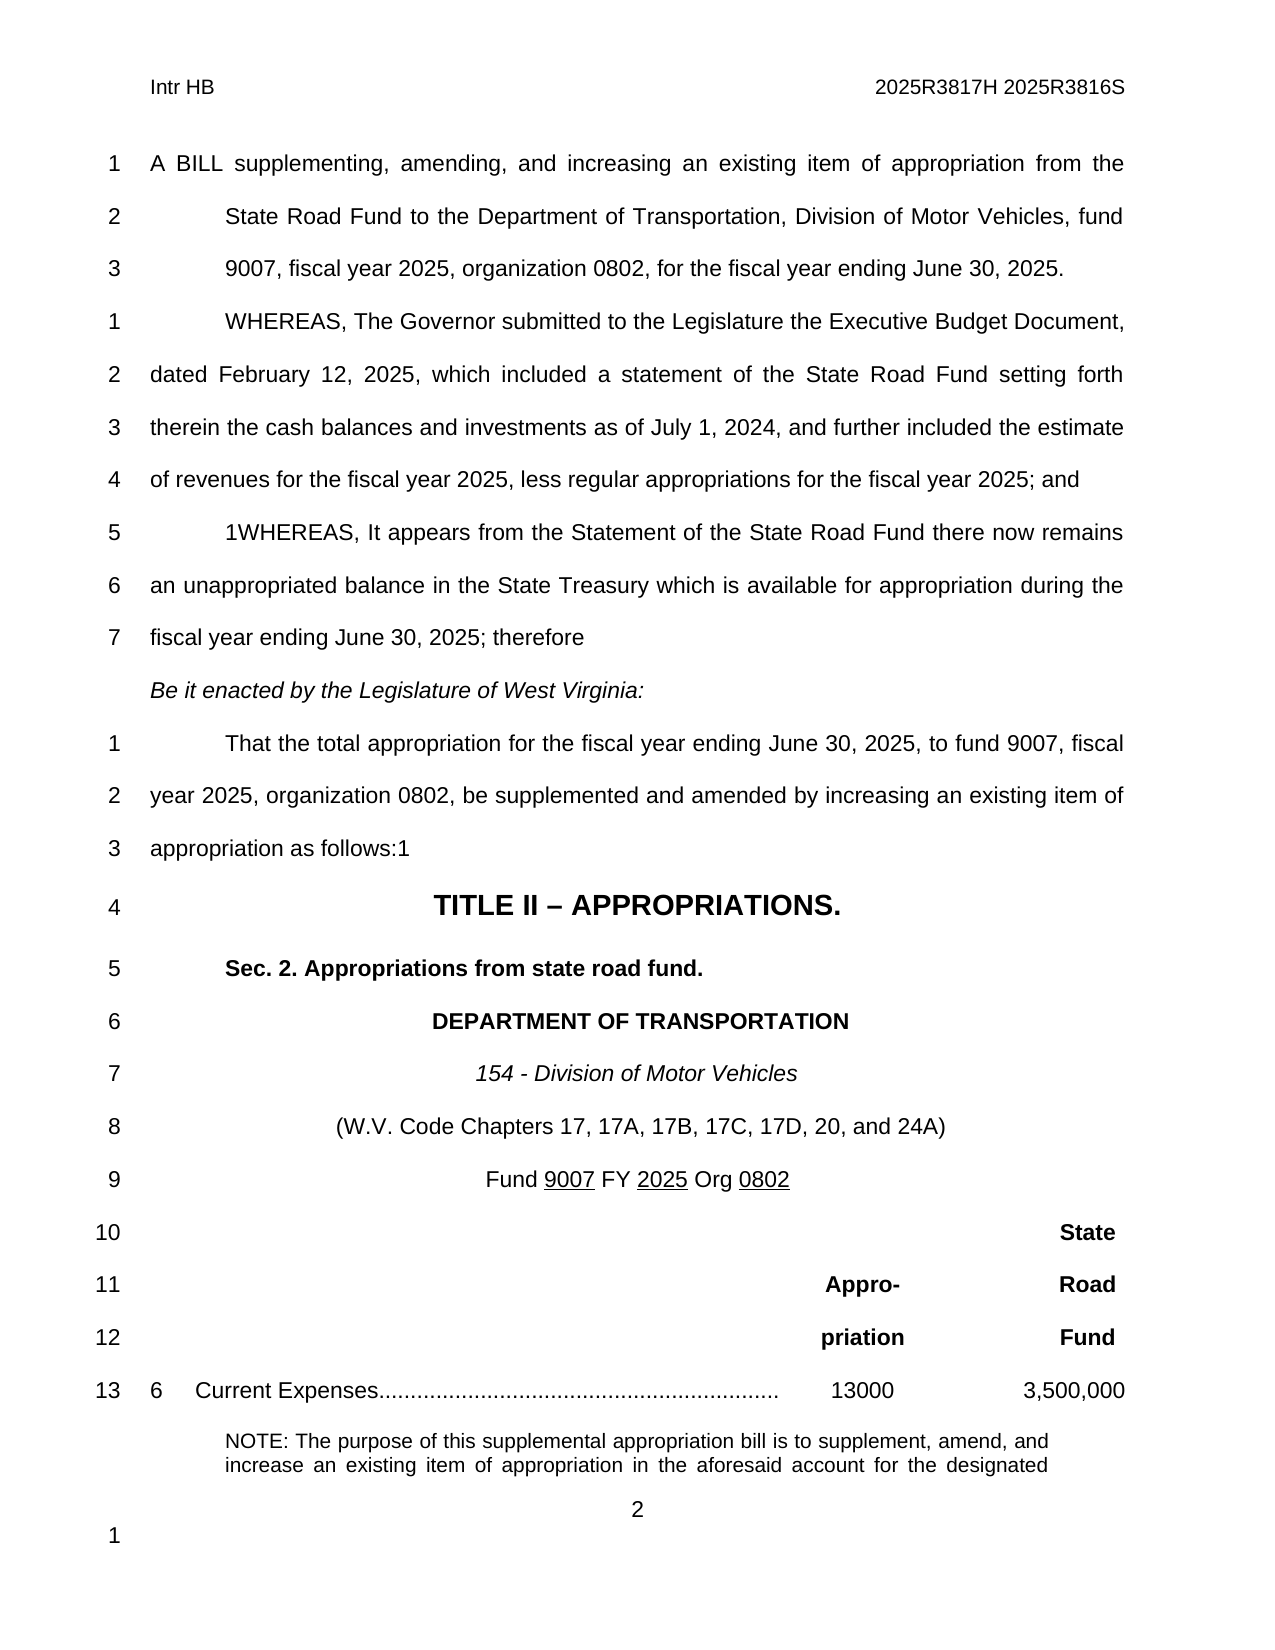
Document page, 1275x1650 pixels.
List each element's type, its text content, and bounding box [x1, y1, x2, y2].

title A BILL supplementing, amending, and increasing an existing item of appropriation from the State Road Fund to the Department of Transportation, Division of Motor Vehicles, fund 9007, fiscal year 2025, organization 0802, for the fiscal year ending June 30, 2025. [150, 150, 1125, 282]
text That the total appropriation for the fiscal year ending June 30, 2025, to fund 9007, fiscal year 2025, organization 0802, be supplemented and amended by increasing an existing item of appropriation as follows: [150, 730, 1125, 862]
text WHEREAS, It appears from the Statement of the State Road Fund there now remains an unappropriated balance in the State Treasury which is available for appropriation during the fiscal year ending June 30, 2025; therefore [150, 519, 1125, 651]
text State [150, 1218, 1125, 1245]
text 6 Current Expenses 13000 3,500,000 [150, 1377, 1125, 1403]
text Fund 9007 FY 2025 Org 0802 [150, 1166, 1125, 1192]
subtitle DEPARTMENT OF Transportation [150, 1008, 1125, 1034]
text 154 - Division of Motor Vehicles [150, 1060, 1125, 1087]
text Appro- Road [150, 1271, 1125, 1298]
text Be it enacted by the Legislature of West Virginia: [150, 677, 1125, 703]
text (W.V. Code Chapters 17, 17A, 17B, 17C, 17D, 20, and 24A) [150, 1113, 1125, 1139]
subtitle Sec. 2. Appropriations from state road fund. [225, 955, 1125, 981]
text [225, 1429, 1050, 1477]
text WHEREAS, The Governor submitted to the Legislature the Executive Budget Document, dated February 12, 2025, which included a statement of the State Road Fund setting forth therein the cash balances and investments as of July 1, 2024, and further included the estimate of revenues for the fiscal year 2025, less regular appropriations for the fiscal year 2025; and [150, 308, 1125, 493]
subtitle Title II – Appropriations. [150, 888, 1125, 921]
text priation Fund [150, 1324, 1125, 1350]
